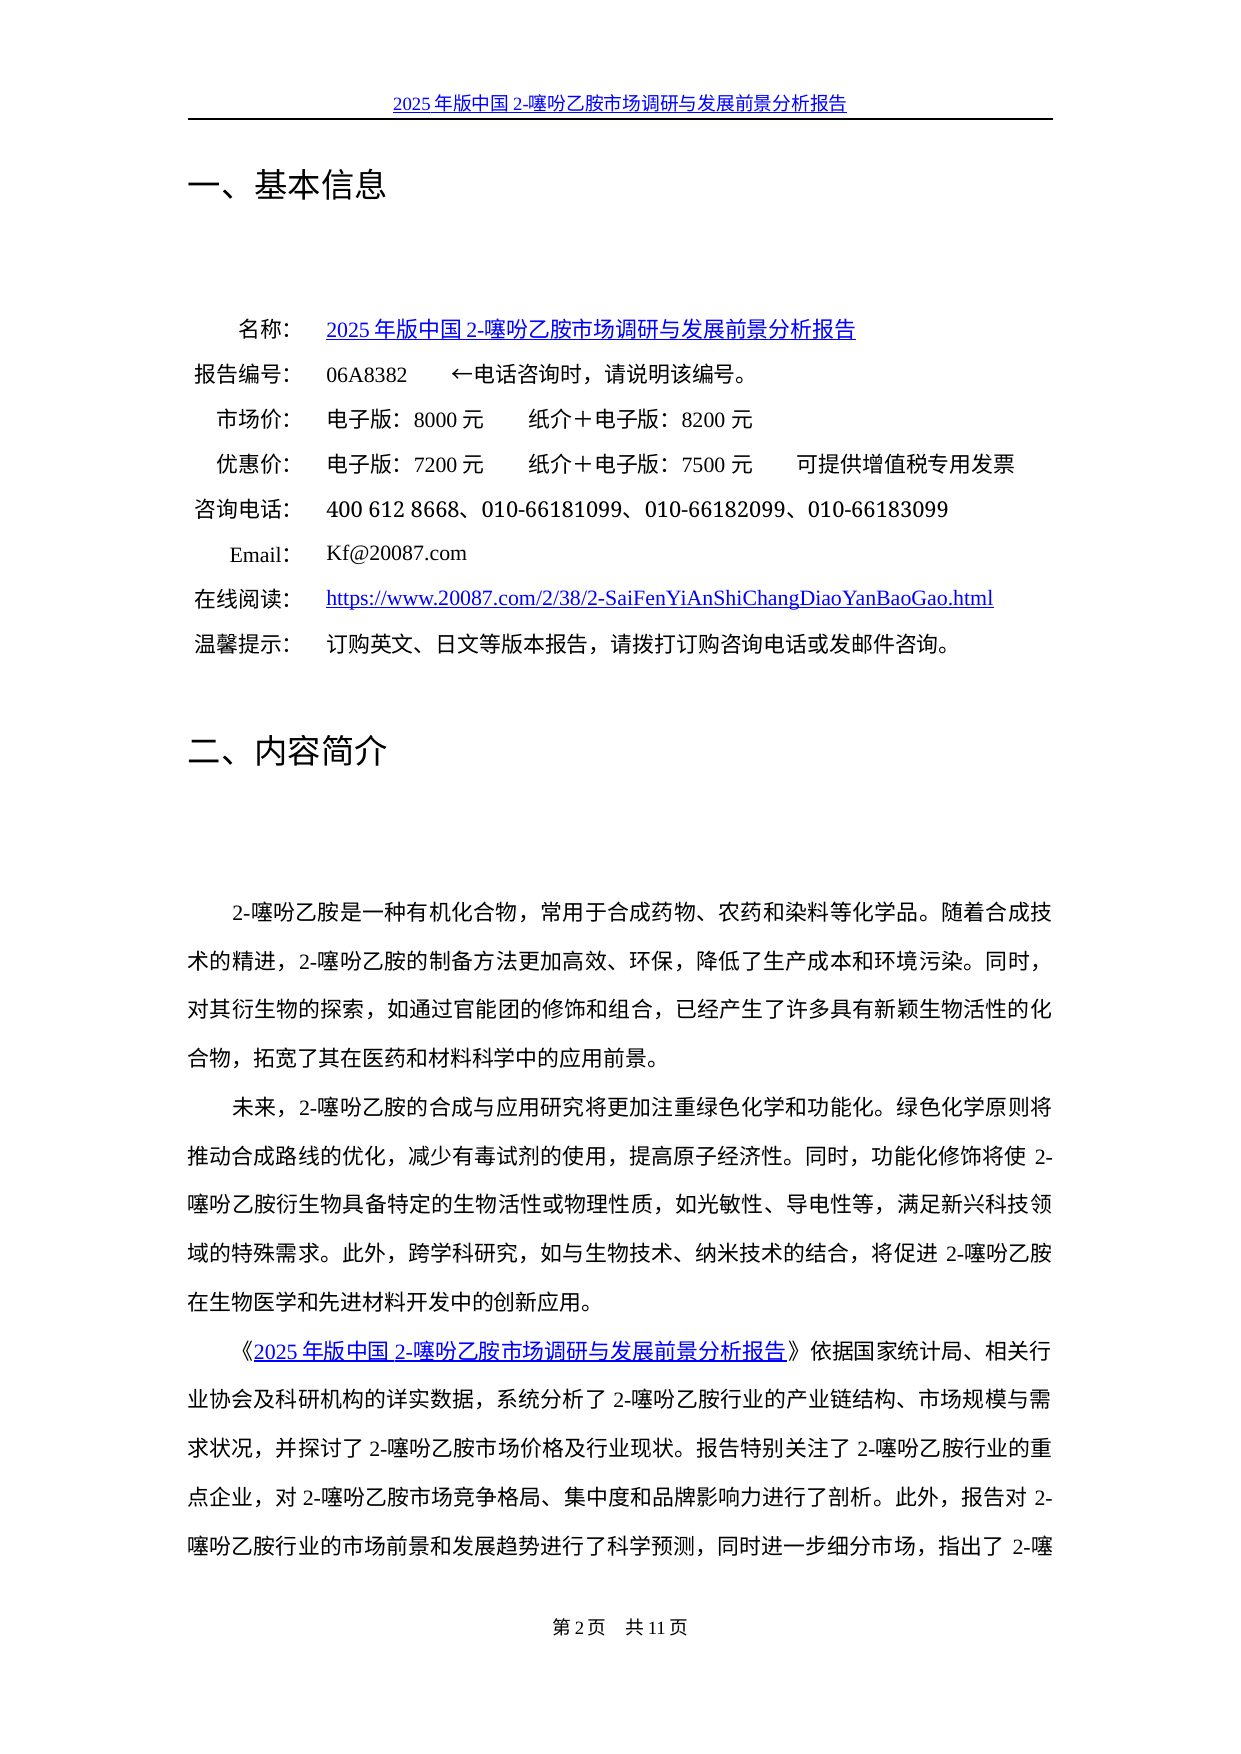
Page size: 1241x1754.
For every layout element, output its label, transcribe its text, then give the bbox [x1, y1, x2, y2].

title 一、基本信息 [187, 150, 1053, 215]
title 二、内容简介 [187, 717, 1053, 782]
table_cell 电子版：8000 元 纸介＋电子版：8200 元 [315, 402, 1073, 447]
table_header 2025年版中国2-噻吩乙胺市场调研与发展前景分析报告 [315, 312, 1073, 357]
table_cell Email： [167, 537, 315, 582]
table_cell 优惠价： [167, 447, 315, 492]
table_header 名称： [167, 312, 315, 357]
table_cell 报告编号： [167, 357, 315, 402]
table_cell 咨询电话： [167, 492, 315, 537]
table_cell 400 612 8668、010-66181099、010-66182099、010-66183099 [315, 492, 1073, 537]
table_cell 电子版：7200 元 纸介＋电子版：7500 元 可提供增值税专用发票 [315, 447, 1073, 492]
table_cell 温馨提示： [167, 627, 315, 672]
table_cell 市场价： [167, 402, 315, 447]
table_cell Kf@20087.com [315, 537, 1073, 582]
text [187, 894, 1053, 1561]
table_cell 06A8382 ←电话咨询时，请说明该编号。 [315, 357, 1073, 402]
table_cell 在线阅读： [167, 582, 315, 627]
table_cell [315, 582, 1073, 627]
table_cell 订购英文、日文等版本报告，请拨打订购咨询电话或发邮件咨询。 [315, 627, 1073, 672]
